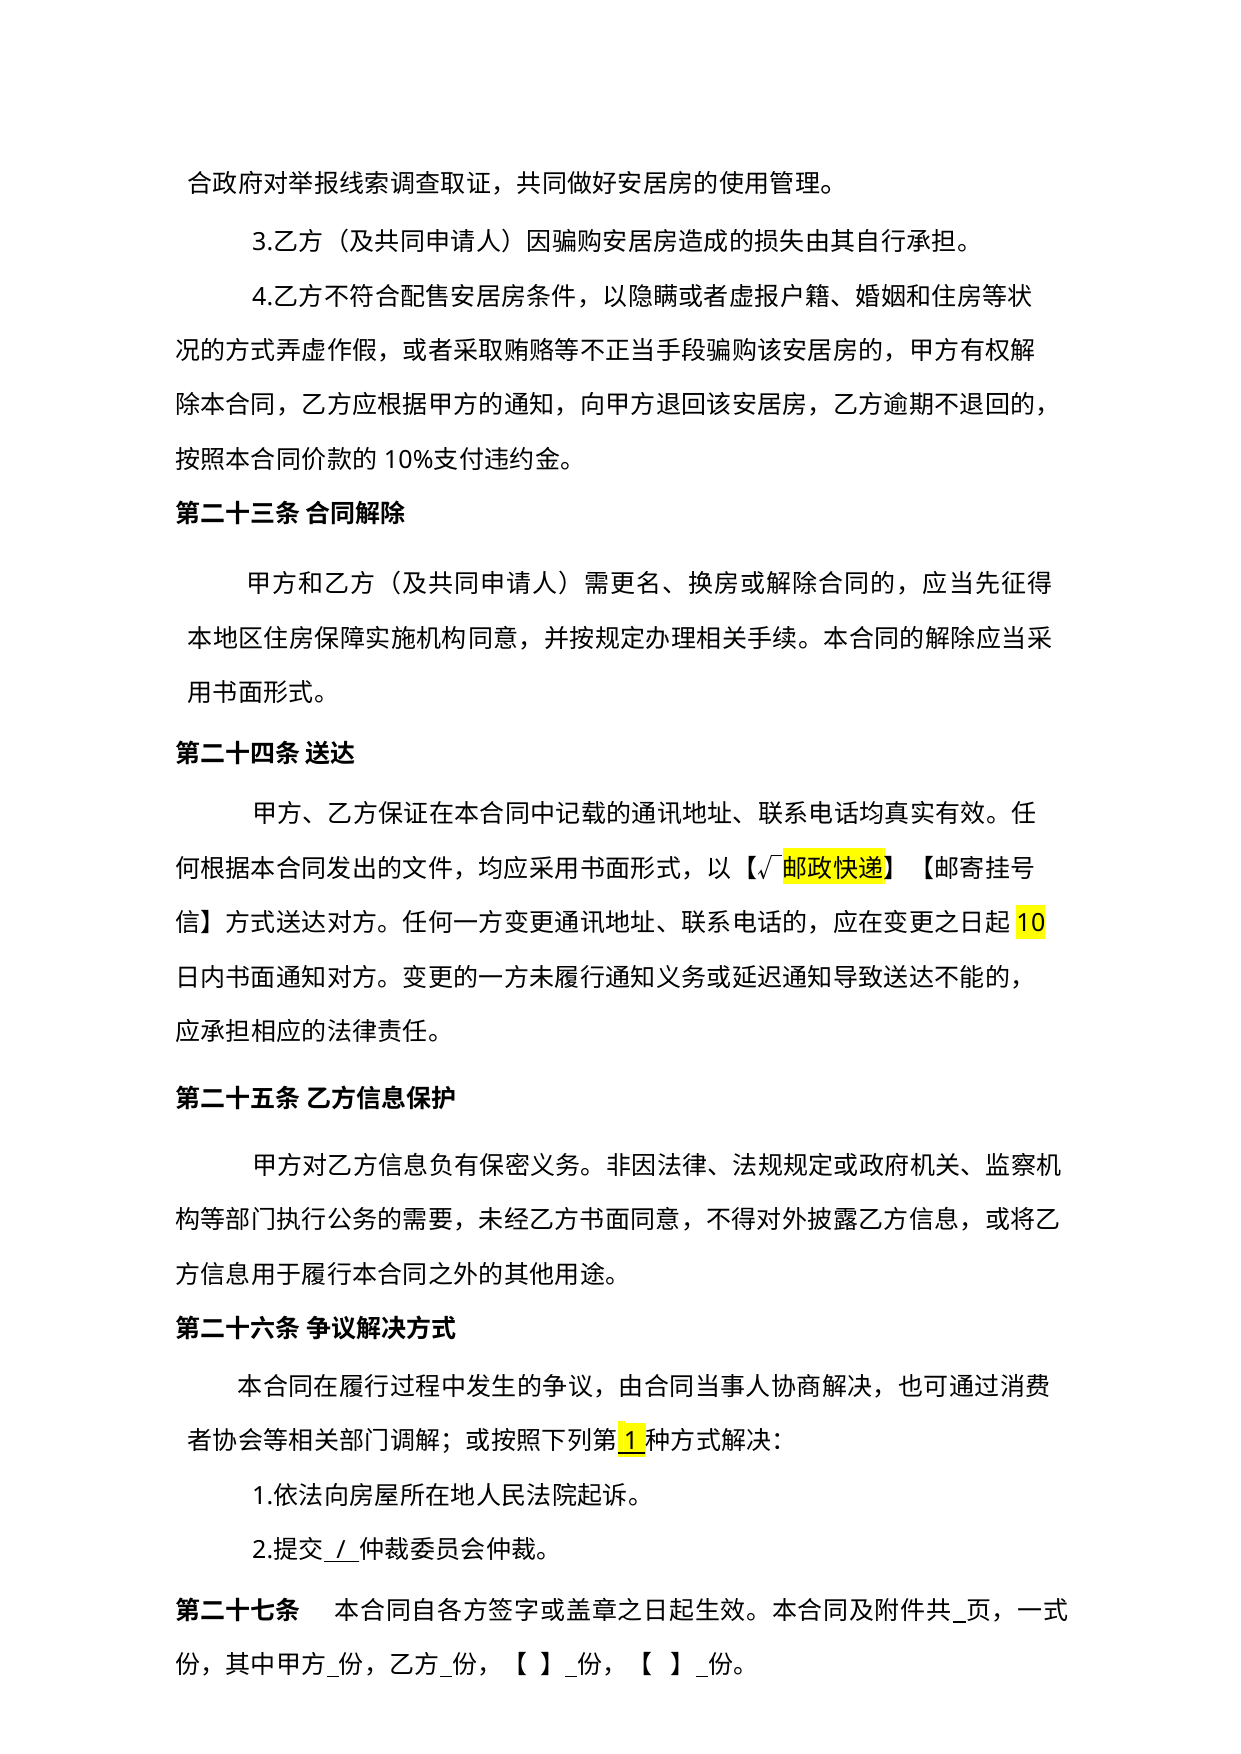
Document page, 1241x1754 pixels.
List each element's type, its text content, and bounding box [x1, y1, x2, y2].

text 第二十条 本合同自各方签字或盖章之日起生效。本合同及附件共 页，一式 份，其中甲方 份，乙方 份，【 】 份，【 】 份。 [175, 1590, 1068, 1681]
subtitle 甲方对乙方信息负有保密义务。非因法律、法规规定或政府机关、监察机构等部门执行公务的需要，未经乙方书面同意，不得对外披露乙方信息，或将乙方信息用于履行本合同之外的其他用途。 [175, 1145, 1068, 1290]
text 本合同在履行过程中发生的争议，由合同当事人协商解决，也可通过消费者协会等相关部门调解；或按照下列第 1 种方式解决： [187, 1366, 1053, 1457]
subtitle 甲方、乙方保证在本合同中记载的通讯地址、联系电话均真实有效。任何根据本合同发出的文件，均应采用书面形式，以【√邮政快递】【邮寄挂号信】方式送达对方。任何一方变更通讯地址、联系电话的，应在变更之日起 10日内书面通知对方。变更的一方未履行通知义务或延迟通知导致送达不能的，应承担相应的法律责任。 [175, 794, 1053, 1048]
list 3.乙方（及共同申请人）因骗购安居房造成的损失由其自行承担。 [175, 222, 1052, 258]
text 甲方和乙方（及共同申请人）需更名、换房或解除合同的，应当先征得本地区住房保障实施机构同意，并按规定办理相关手续。本合同的解除应当采用书面形式。 [187, 564, 1053, 709]
subtitle 第二十条 送达 [175, 733, 1053, 769]
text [187, 158, 1053, 201]
list 4.乙方不符合配售安居房条件，以隐瞒或者虚报户籍、婚姻和住房等状况的方式弄虚作假，或者采取贿赂等不正当手段骗购该安居房的，甲方有权解除本合同，乙方应根据甲方的通知，向甲方退回该安居房，乙方逾期不退回的，按照本合同价款的 10%支付违约金。 [175, 276, 1052, 476]
list 2.提交 / 仲裁委员会仲裁。 [175, 1529, 1094, 1566]
subtitle 第二十条 争议解决方式 [175, 1308, 1094, 1345]
list 1.依法向房屋所在地人民法院起诉。 [175, 1475, 1094, 1511]
subtitle 第二十条 合同解除 [175, 494, 1094, 530]
subtitle 第二十条 乙方信息保护 [175, 1078, 1094, 1114]
